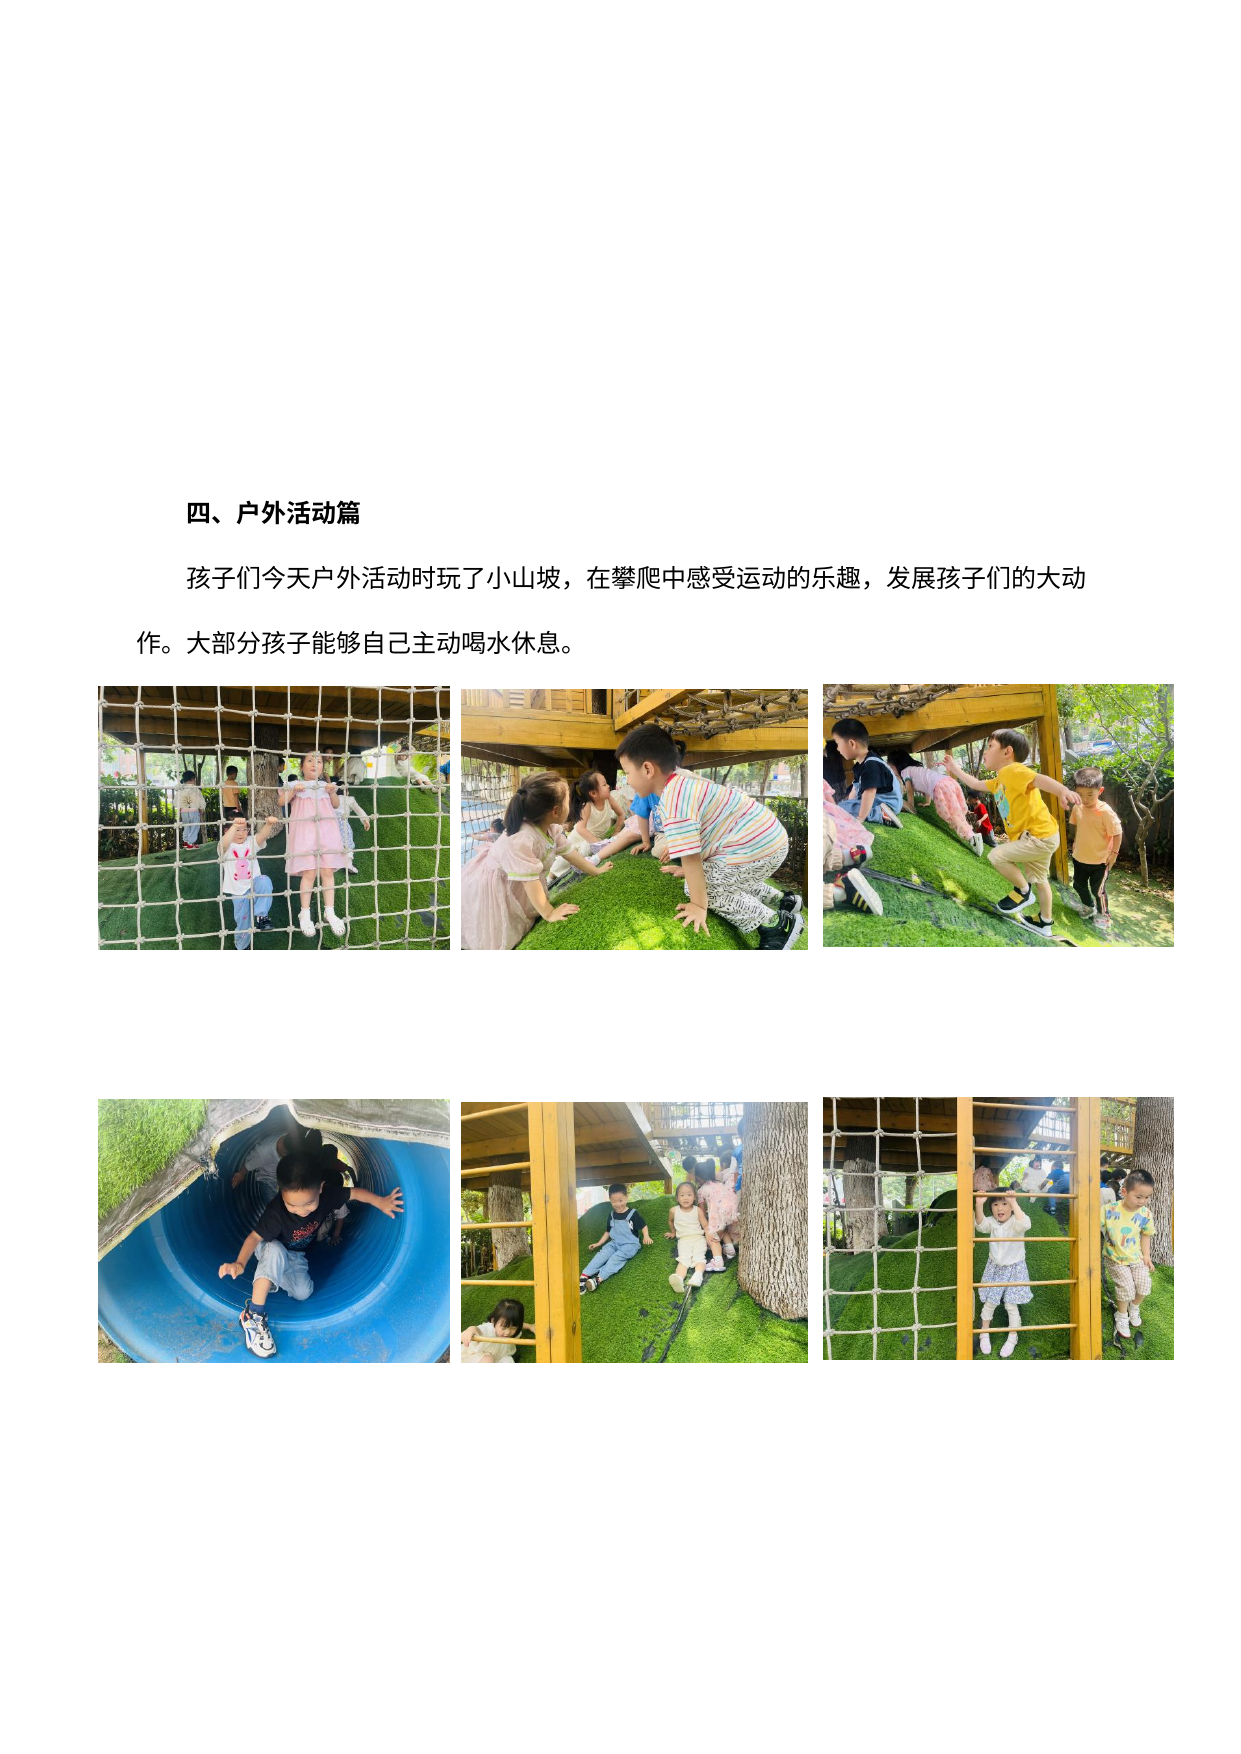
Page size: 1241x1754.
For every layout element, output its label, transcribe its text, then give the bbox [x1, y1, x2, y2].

list 户外活动篇 [136, 479, 1104, 544]
picture [461, 689, 808, 950]
picture [823, 1097, 1174, 1360]
picture [98, 1099, 450, 1363]
list 孩子们今天户外活动时玩了小山坡，在攀爬中感受运动的乐趣，发展孩子们的大动作。大部分孩子能够自己主动喝水休息。 [136, 544, 1104, 674]
picture [823, 684, 1174, 947]
picture [461, 1102, 808, 1363]
picture [98, 686, 450, 950]
